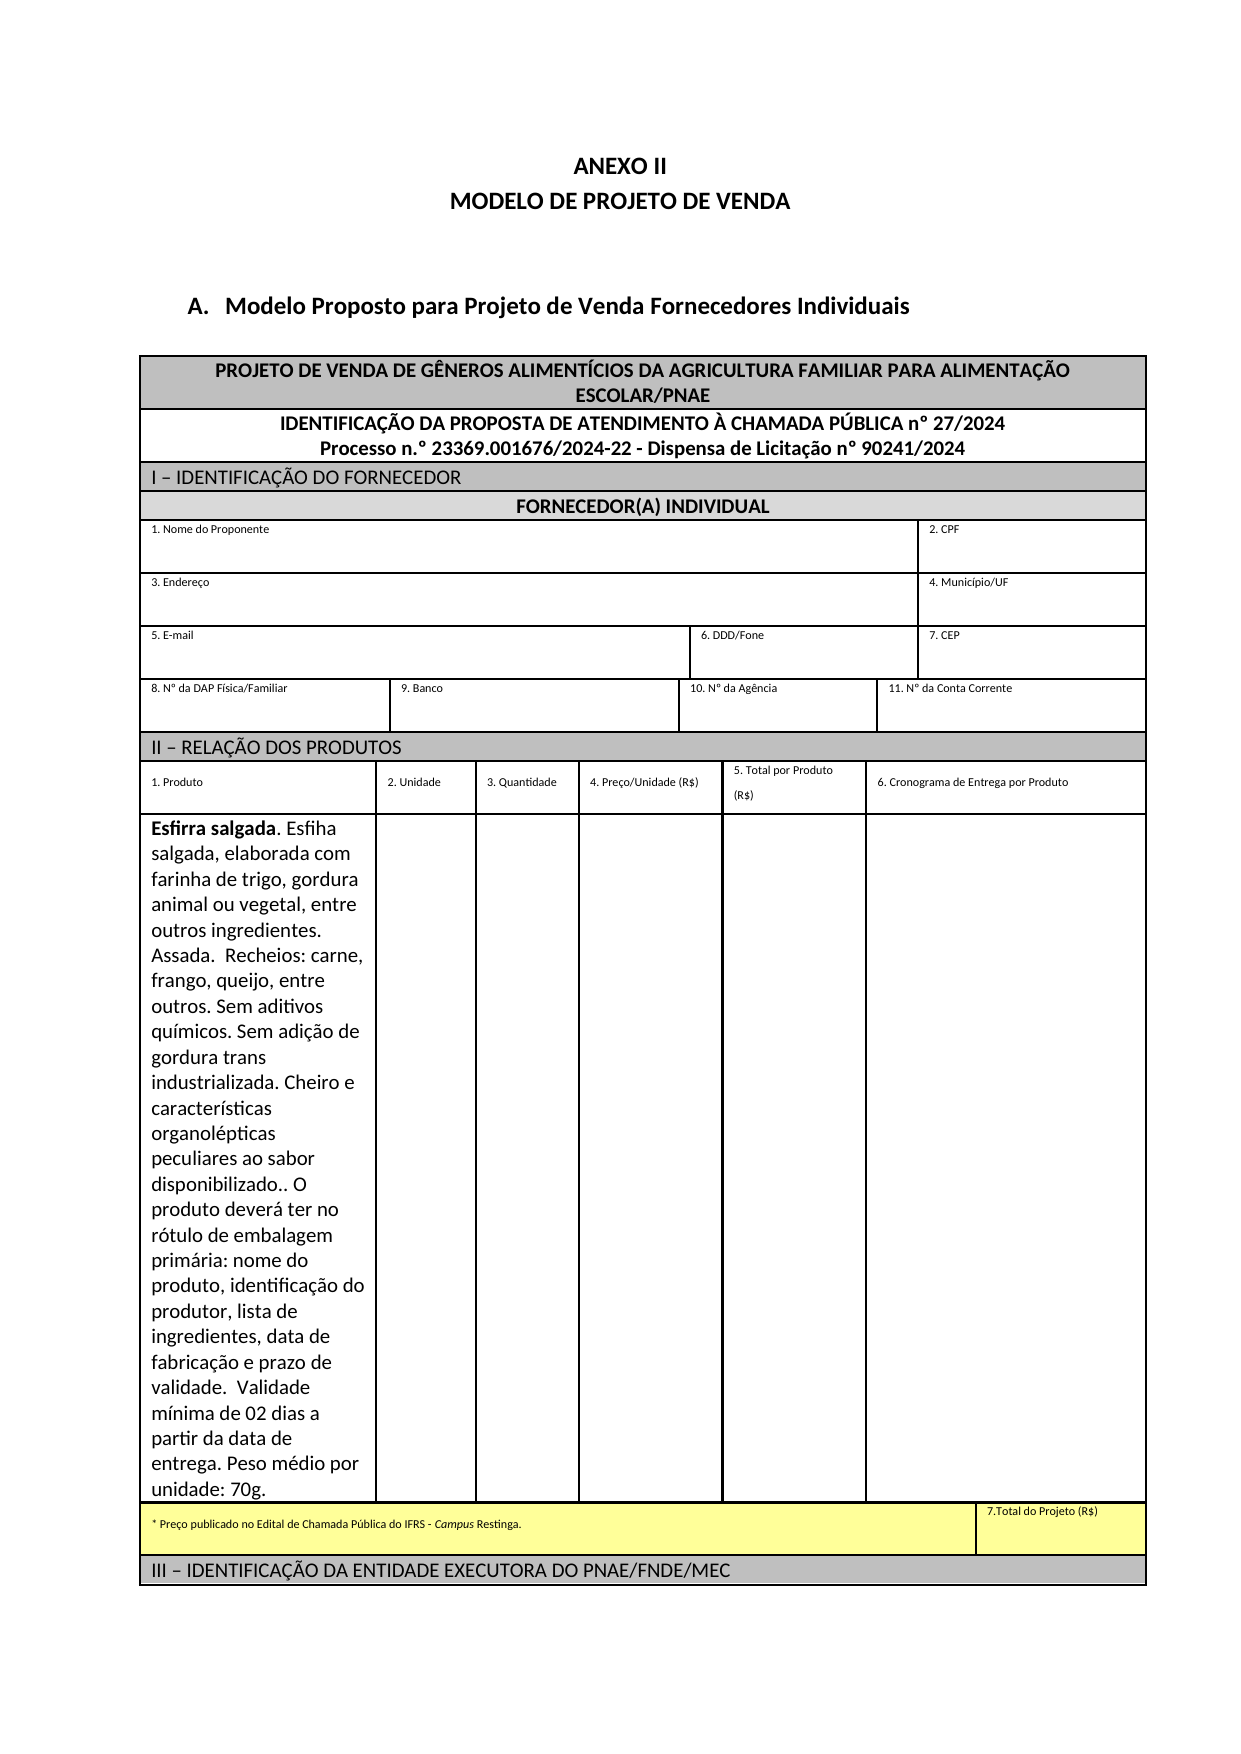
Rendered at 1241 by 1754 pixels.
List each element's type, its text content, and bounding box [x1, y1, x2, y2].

table_cell 6. DDD/Fone [691, 627, 917, 678]
table_cell 2. Unidade [377, 762, 475, 813]
table_cell [867, 815, 1145, 1501]
list Modelo Proposto para Projeto de Venda Fornecedores Individuais [187, 290, 1090, 321]
table_cell [580, 815, 721, 1501]
table_cell 3. Endereço [141, 574, 917, 625]
table_cell 7. CEP [919, 627, 1145, 678]
table_cell [724, 815, 865, 1501]
table_cell Esfirra salgada. Esfiha salgada, elaborada com farinha de trigo, gordura animal ou vegetal, entre outros ingredientes. Assada. Recheios: carne, frango, queijo, entre outros. Sem aditivos químicos. Sem adição de gordura trans industrializada. Cheiro e características organolépticas peculiares ao sabor disponibilizado.. O produto deverá ter no rótulo de embalagem primária: nome do produto, identificação do produtor, lista de ingredientes, data de fabricação e prazo de validade. Validade mínima de 02 dias a partir da data de entrega. Peso médio por unidade: 70g. [141, 815, 375, 1501]
table_cell 1. Produto [141, 762, 375, 813]
table_cell 3. Quantidade [477, 762, 578, 813]
table_cell 5. E-mail [141, 627, 689, 678]
text ANEXO II [150, 150, 1090, 181]
table_cell III – IDENTIFICAÇÃO DA ENTIDADE EXECUTORA DO PNAE/FNDE/MEC [141, 1556, 1145, 1583]
table_cell 11. Nº da Conta Corrente [878, 680, 1145, 731]
table_cell * Preço publicado no Edital de Chamada Pública do IFRS - Campus Restinga. [141, 1504, 975, 1554]
table_cell 4. Município/UF [919, 574, 1145, 625]
table_cell 7.Total do Projeto (R$) [977, 1504, 1145, 1554]
table_cell FORNECEDOR(A) INDIVIDUAL [141, 492, 1145, 519]
table_cell 10. Nº da Agência [680, 680, 876, 731]
table_cell IDENTIFICAÇÃO DA PROPOSTA DE ATENDIMENTO À CHAMADA PÚBLICA nº 27/2024 Processo n.º 23369.001676/2024-22 - Dispensa de Licitação nº 90241/2024 [141, 410, 1145, 461]
table_cell 4. Preço/Unidade (R$) [580, 762, 721, 813]
table_cell 8. Nº da DAP Física/Familiar [141, 680, 389, 731]
table_cell 5. Total por Produto (R$) [724, 762, 865, 813]
table_header PROJETO DE VENDA DE GÊNEROS ALIMENTÍCIOS DA AGRICULTURA FAMILIAR PARA ALIMENTAÇÃO ESCOLAR/PNAE [141, 357, 1145, 408]
table_cell 2. CPF [919, 521, 1145, 572]
text MODELO DE PROJETO DE VENDA [150, 185, 1090, 216]
table_cell 1. Nome do Proponente [141, 521, 917, 572]
table_cell 9. Banco [391, 680, 678, 731]
table_cell 6. Cronograma de Entrega por Produto [867, 762, 1145, 813]
table_cell [377, 815, 475, 1501]
table_cell [477, 815, 578, 1501]
table_cell I – IDENTIFICAÇÃO DO FORNECEDOR [141, 463, 1145, 490]
table_cell II – RELAÇÃO DOS PRODUTOS [141, 733, 1145, 760]
